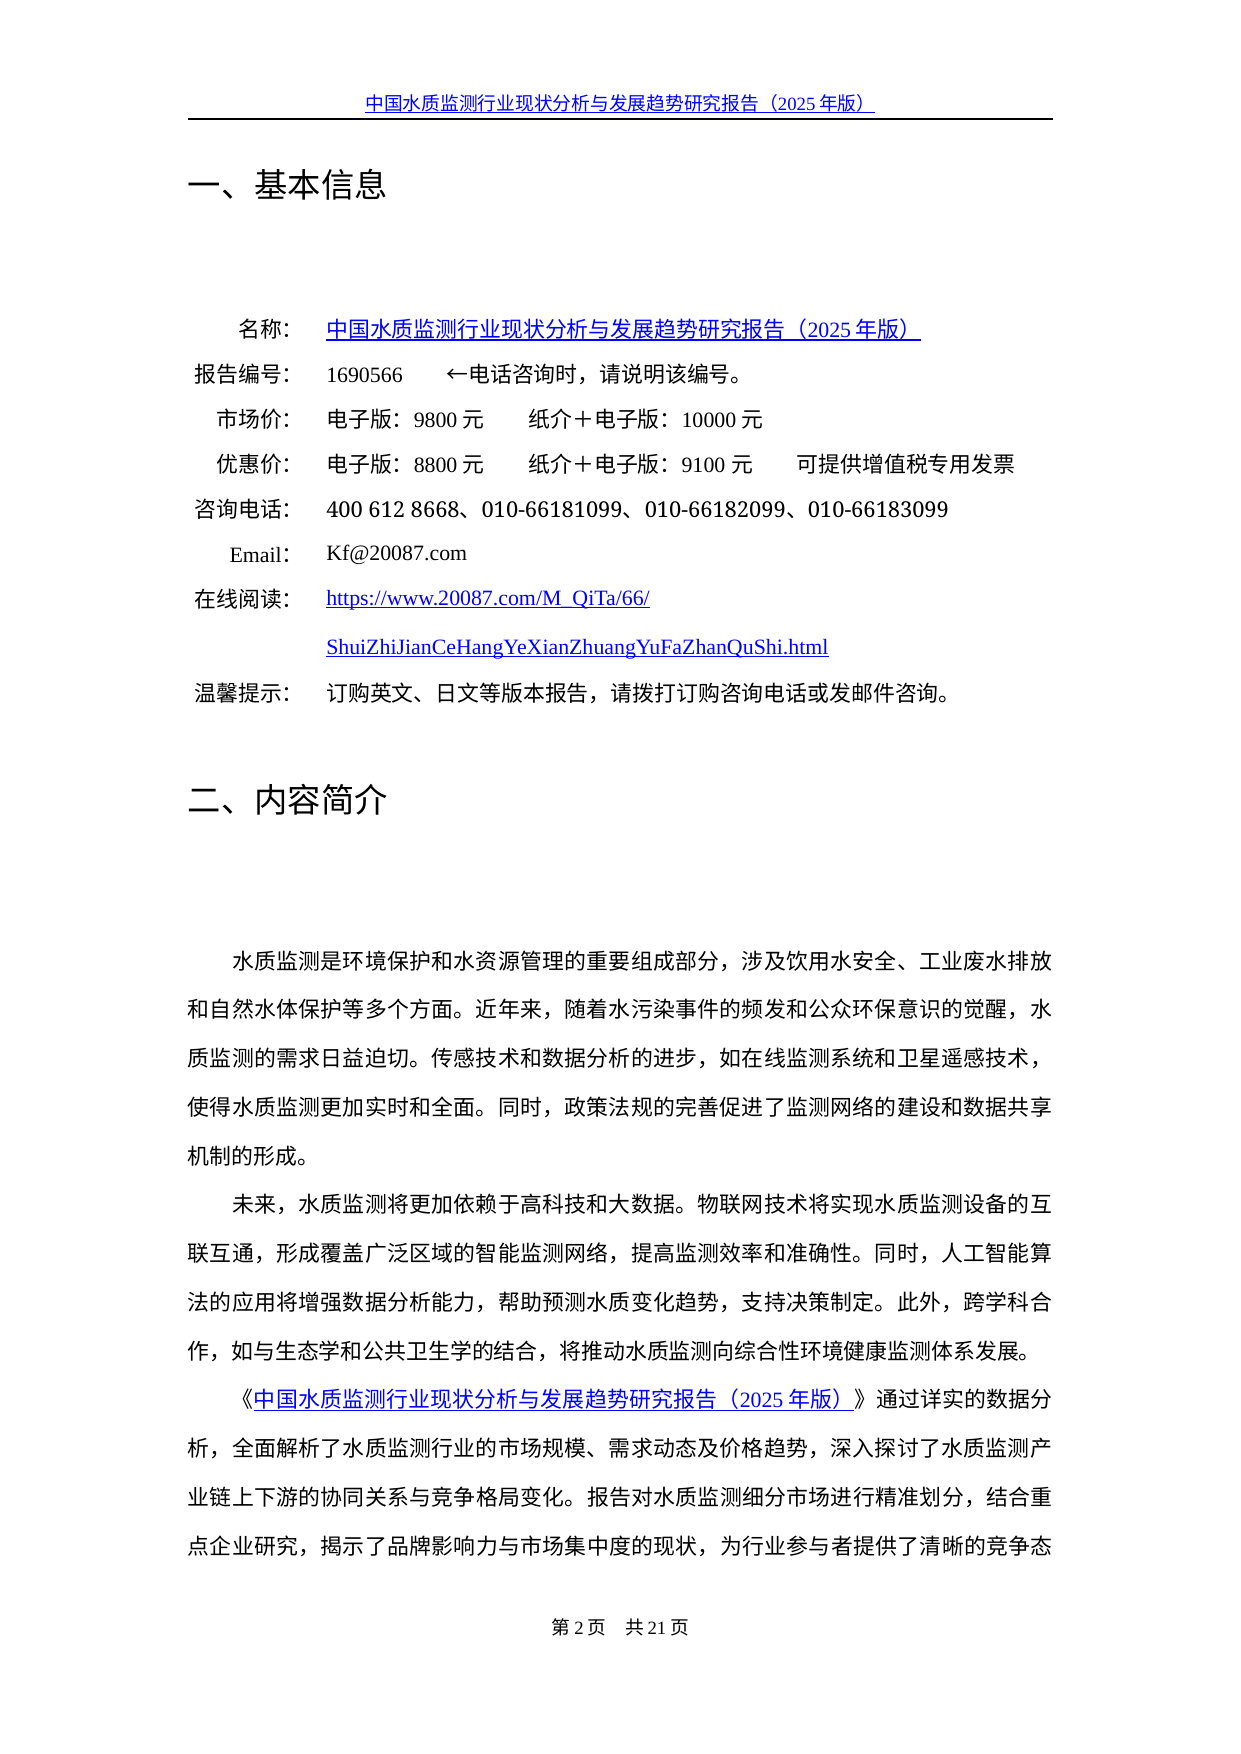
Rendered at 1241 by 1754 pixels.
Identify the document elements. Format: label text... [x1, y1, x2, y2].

table_cell 在线阅读： [167, 582, 315, 675]
table_cell 电子版：9800 元 纸介＋电子版：10000 元 [315, 402, 1073, 447]
table_cell Email： [167, 537, 315, 582]
title 二、内容简介 [187, 766, 1053, 831]
table_cell 订购英文、日文等版本报告，请拨打订购咨询电话或发邮件咨询。 [315, 675, 1073, 720]
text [187, 943, 1053, 1561]
title 一、基本信息 [187, 150, 1053, 215]
table_cell 报告编号： [167, 357, 315, 402]
table_cell 电子版：8800 元 纸介＋电子版：9100 元 可提供增值税专用发票 [315, 447, 1073, 492]
table_cell 1690566 ←电话咨询时，请说明该编号。 [315, 357, 1073, 402]
table_header 中国水质监测行业现状分析与发展趋势研究报告（2025年版） [315, 312, 1073, 357]
table_cell 400 612 8668、010-66181099、010-66182099、010-66183099 [315, 492, 1073, 537]
table_cell Kf@20087.com [315, 537, 1073, 582]
table_cell 市场价： [167, 402, 315, 447]
table_cell 咨询电话： [167, 492, 315, 537]
table_cell [315, 582, 1073, 675]
table_cell 温馨提示： [167, 675, 315, 720]
table_header 名称： [167, 312, 315, 357]
table_cell 优惠价： [167, 447, 315, 492]
